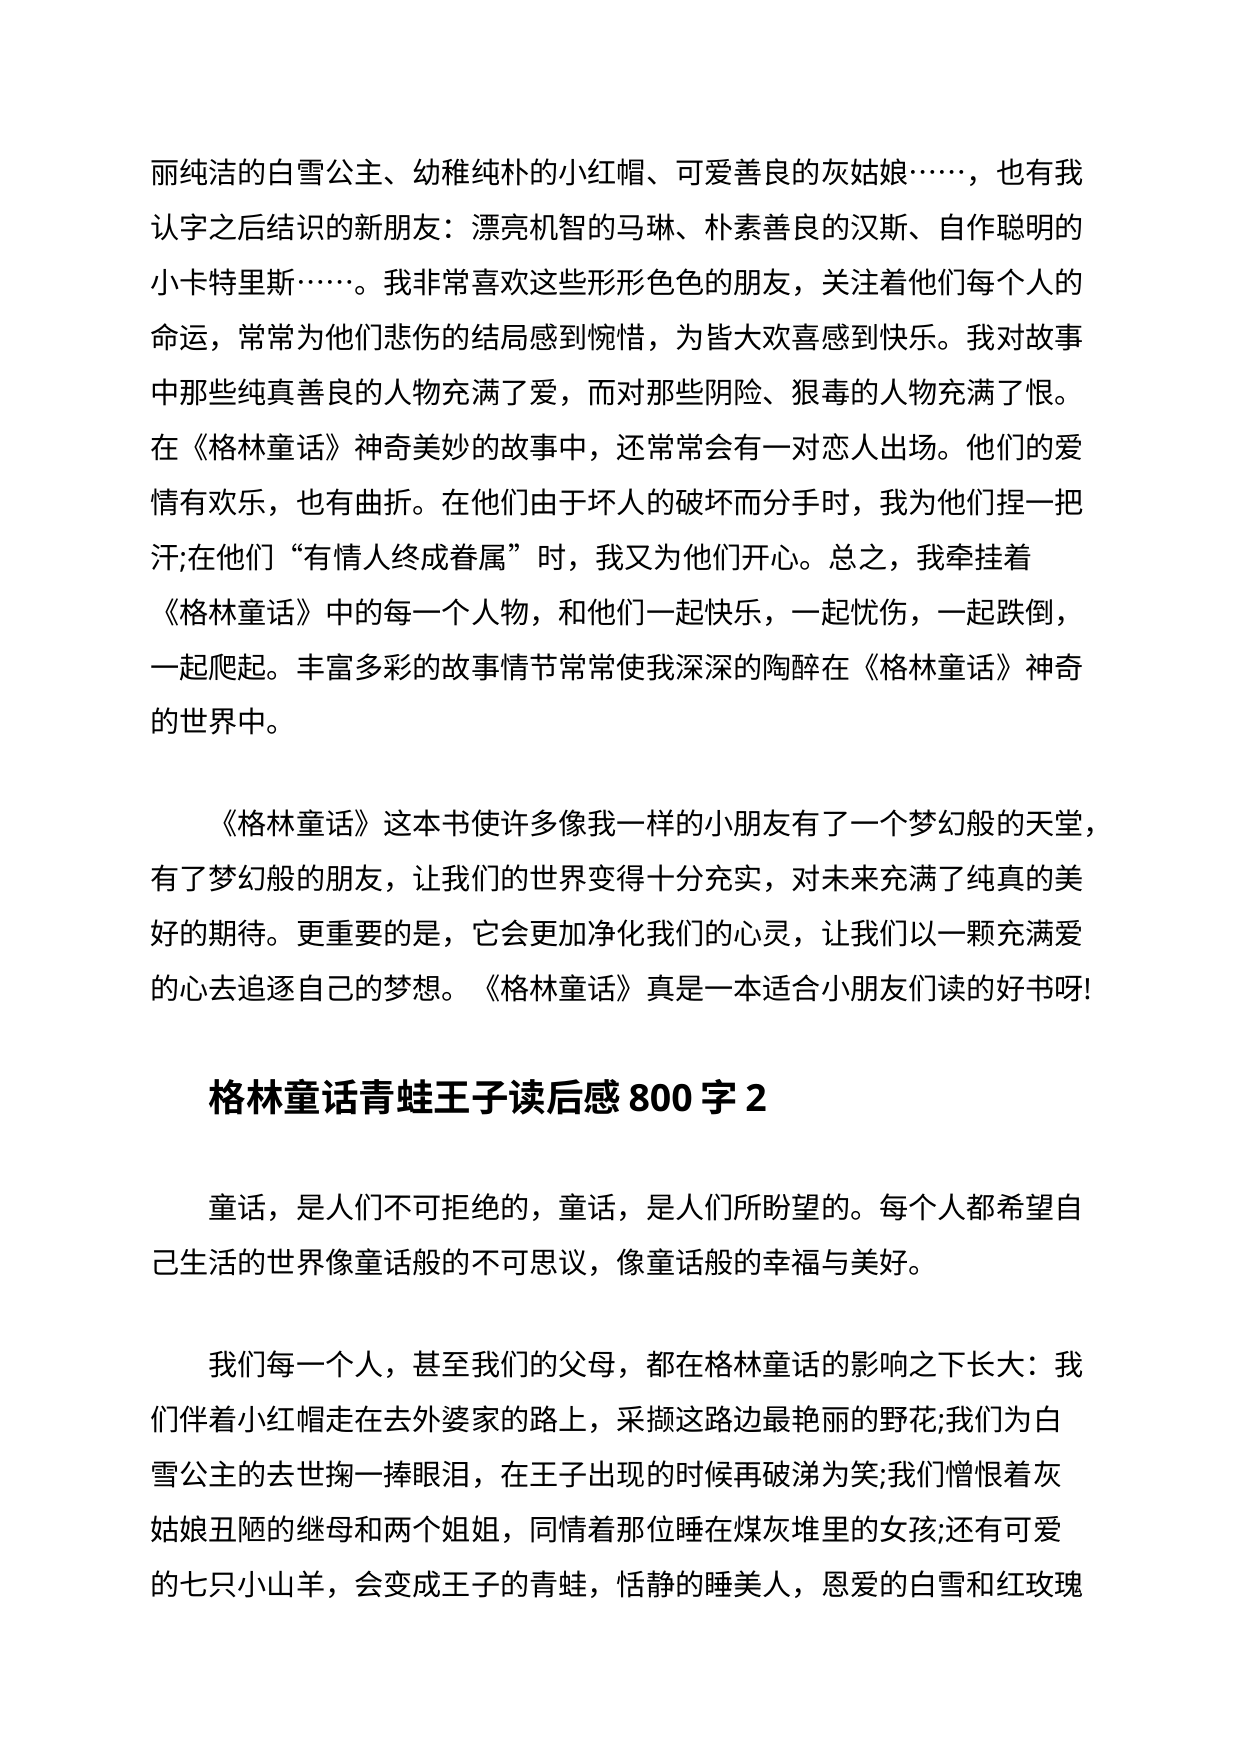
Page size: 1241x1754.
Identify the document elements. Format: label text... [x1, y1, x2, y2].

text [150, 1342, 1090, 1604]
text 格林童话青蛙王子读后感800字2 [150, 1067, 1090, 1122]
text 《格林童话》这本书使许多像我一样的小朋友有了一个梦幻般的天堂，有了梦幻般的朋友，让我们的世界变得十分充实，对未来充满了纯真的美好的期待。更重要的是，它会更加净化我们的心灵，让我们以一颗充满爱的心去追逐自己的梦想。《格林童话》真是一本适合小朋友们读的好书呀! [150, 801, 1090, 1008]
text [150, 150, 1090, 741]
text 童话，是人们不可拒绝的，童话，是人们所盼望的。每个人都希望自己生活的世界像童话般的不可思议，像童话般的幸福与美好。 [150, 1185, 1090, 1282]
